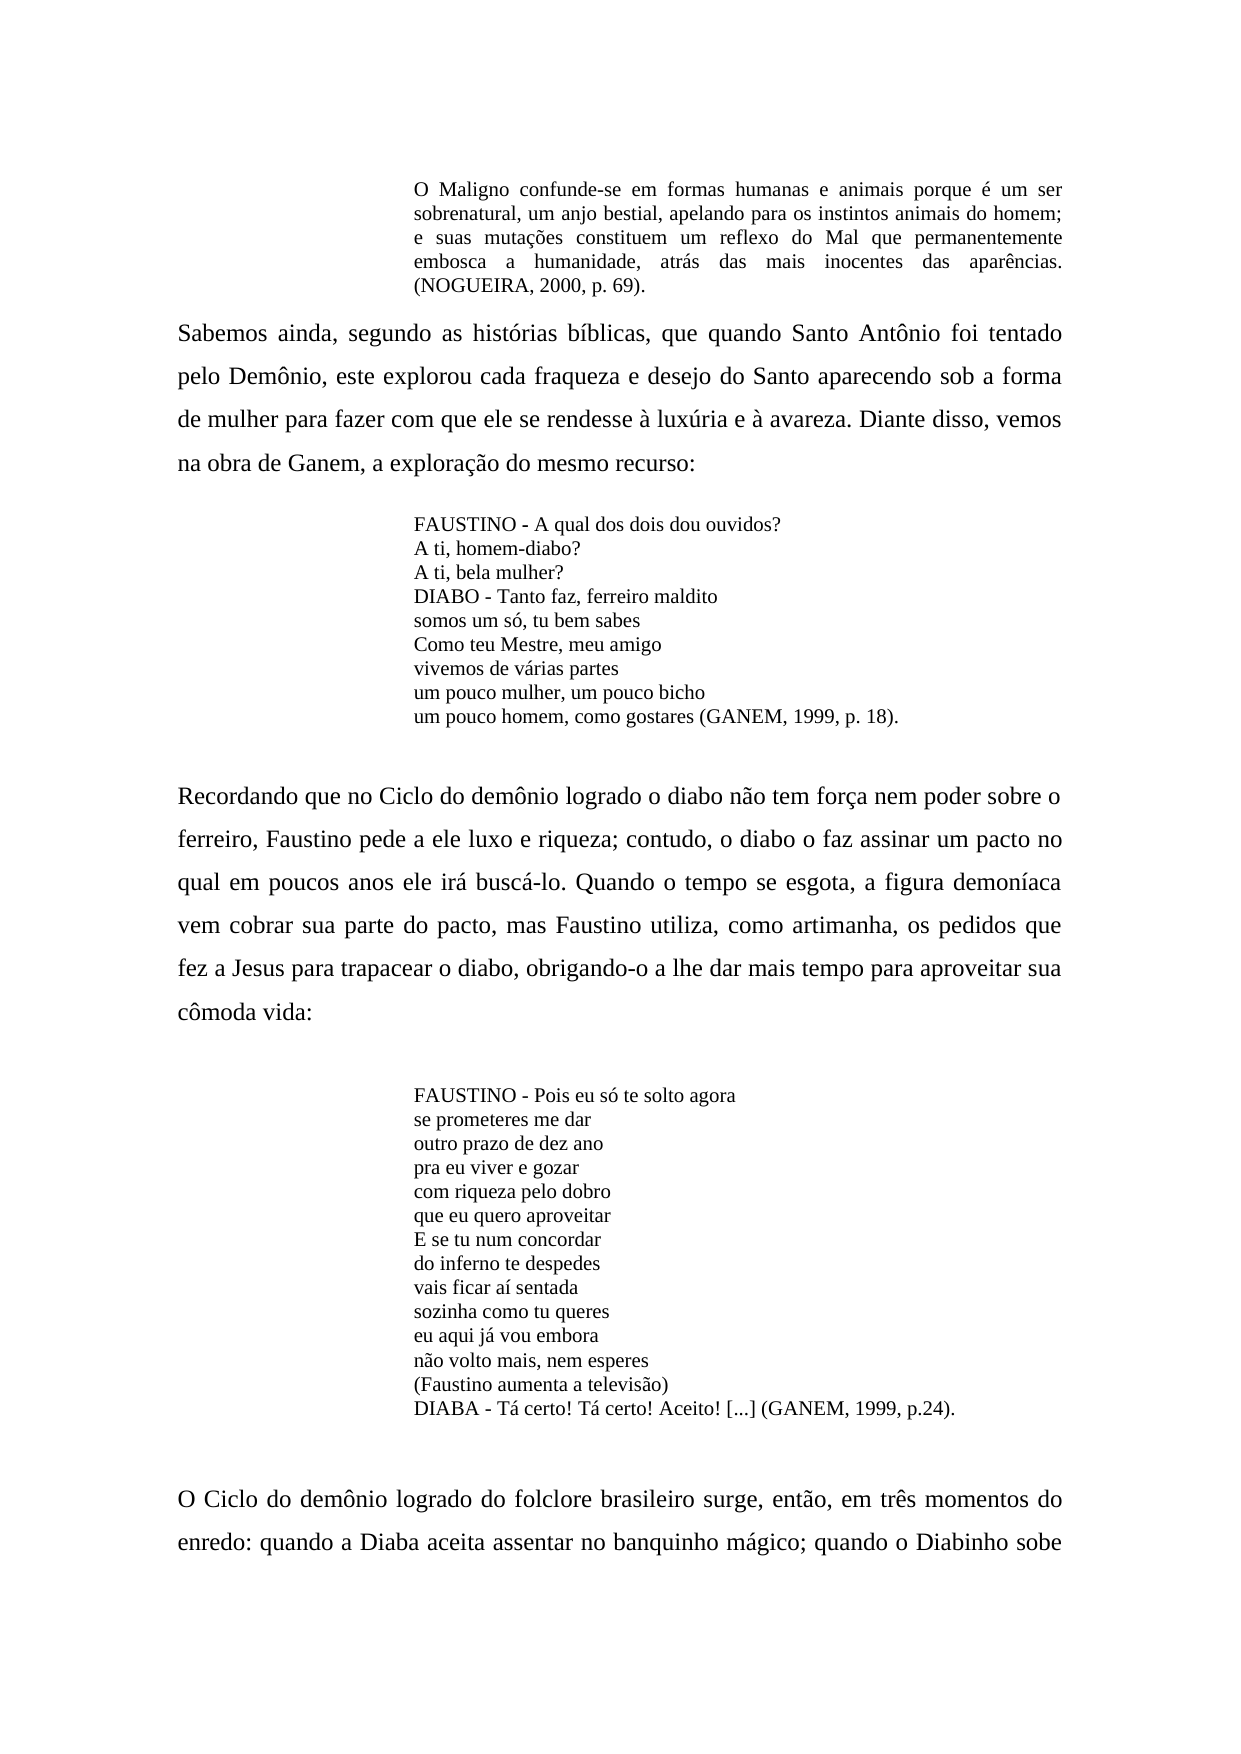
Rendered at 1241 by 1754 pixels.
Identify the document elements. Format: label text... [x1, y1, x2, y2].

text O Maligno confunde-se em formas humanas e animais porque é um ser sobrenatural, um anjo bestial, apelando para os instintos animais do homem; e suas mutações constituem um reflexo do Mal que permanentemente embosca a humanidade, atrás das mais inocentes das aparências. (NOGUEIRA, 2000, p. 69). [413, 177, 1063, 297]
text FAUSTINO - A qual dos dois dou ouvidos? [413, 512, 1063, 536]
text somos um só, tu bem sabes [413, 608, 1063, 632]
text um pouco homem, como gostares (GANEM, 1999, p. 18). [413, 704, 1063, 728]
text FAUSTINO - Pois eu só te solto agora [413, 1083, 1063, 1107]
text eu aqui já vou embora [413, 1323, 1063, 1347]
text do inferno te despedes [413, 1251, 1063, 1275]
text com riqueza pelo dobro [413, 1179, 1063, 1203]
text Recordando que no Ciclo do demônio logrado o diabo não tem força nem poder sobre o ferreiro, Faustino pede a ele luxo e riqueza; contudo, o diabo o faz assinar um pacto no qual em poucos anos ele irá buscá-lo. Quando o tempo se esgota, a figura demoníaca vem cobrar sua parte do pacto, mas Faustino utiliza, como artimanha, os pedidos que fez a Jesus para trapacear o diabo, obrigando-o a lhe dar mais tempo para aproveitar sua cômoda vida: [177, 781, 1063, 1025]
text não volto mais, nem esperes [413, 1347, 1063, 1372]
text A ti, bela mulher? [413, 560, 1063, 584]
text que eu quero aproveitar [413, 1203, 1063, 1227]
text se prometeres me dar [413, 1107, 1063, 1131]
text um pouco mulher, um pouco bicho [413, 680, 1063, 704]
text vivemos de várias partes [413, 656, 1063, 680]
text sozinha como tu queres [413, 1299, 1063, 1323]
text Sabemos ainda, segundo as histórias bíblicas, que quando Santo Antônio foi tentado pelo Demônio, este explorou cada fraqueza e desejo do Santo aparecendo sob a forma de mulher para fazer com que ele se rendesse à luxúria e à avareza. Diante disso, vemos na obra de Ganem, a exploração do mesmo recurso: [177, 318, 1063, 476]
text (Faustino aumenta a televisão) [413, 1372, 1063, 1396]
text vais ficar aí sentada [413, 1275, 1063, 1299]
text Como teu Mestre, meu amigo [413, 632, 1063, 656]
text pra eu viver e gozar [413, 1155, 1063, 1179]
text E se tu num concordar [413, 1227, 1063, 1251]
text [177, 1484, 1063, 1556]
text outro prazo de dez ano [413, 1131, 1063, 1155]
text DIABA - Tá certo! Tá certo! Aceito! [...] (GANEM, 1999, p.24). [413, 1396, 1063, 1420]
text A ti, homem-diabo? [413, 536, 1063, 560]
text DIABO - Tanto faz, ferreiro maldito [413, 584, 1063, 608]
